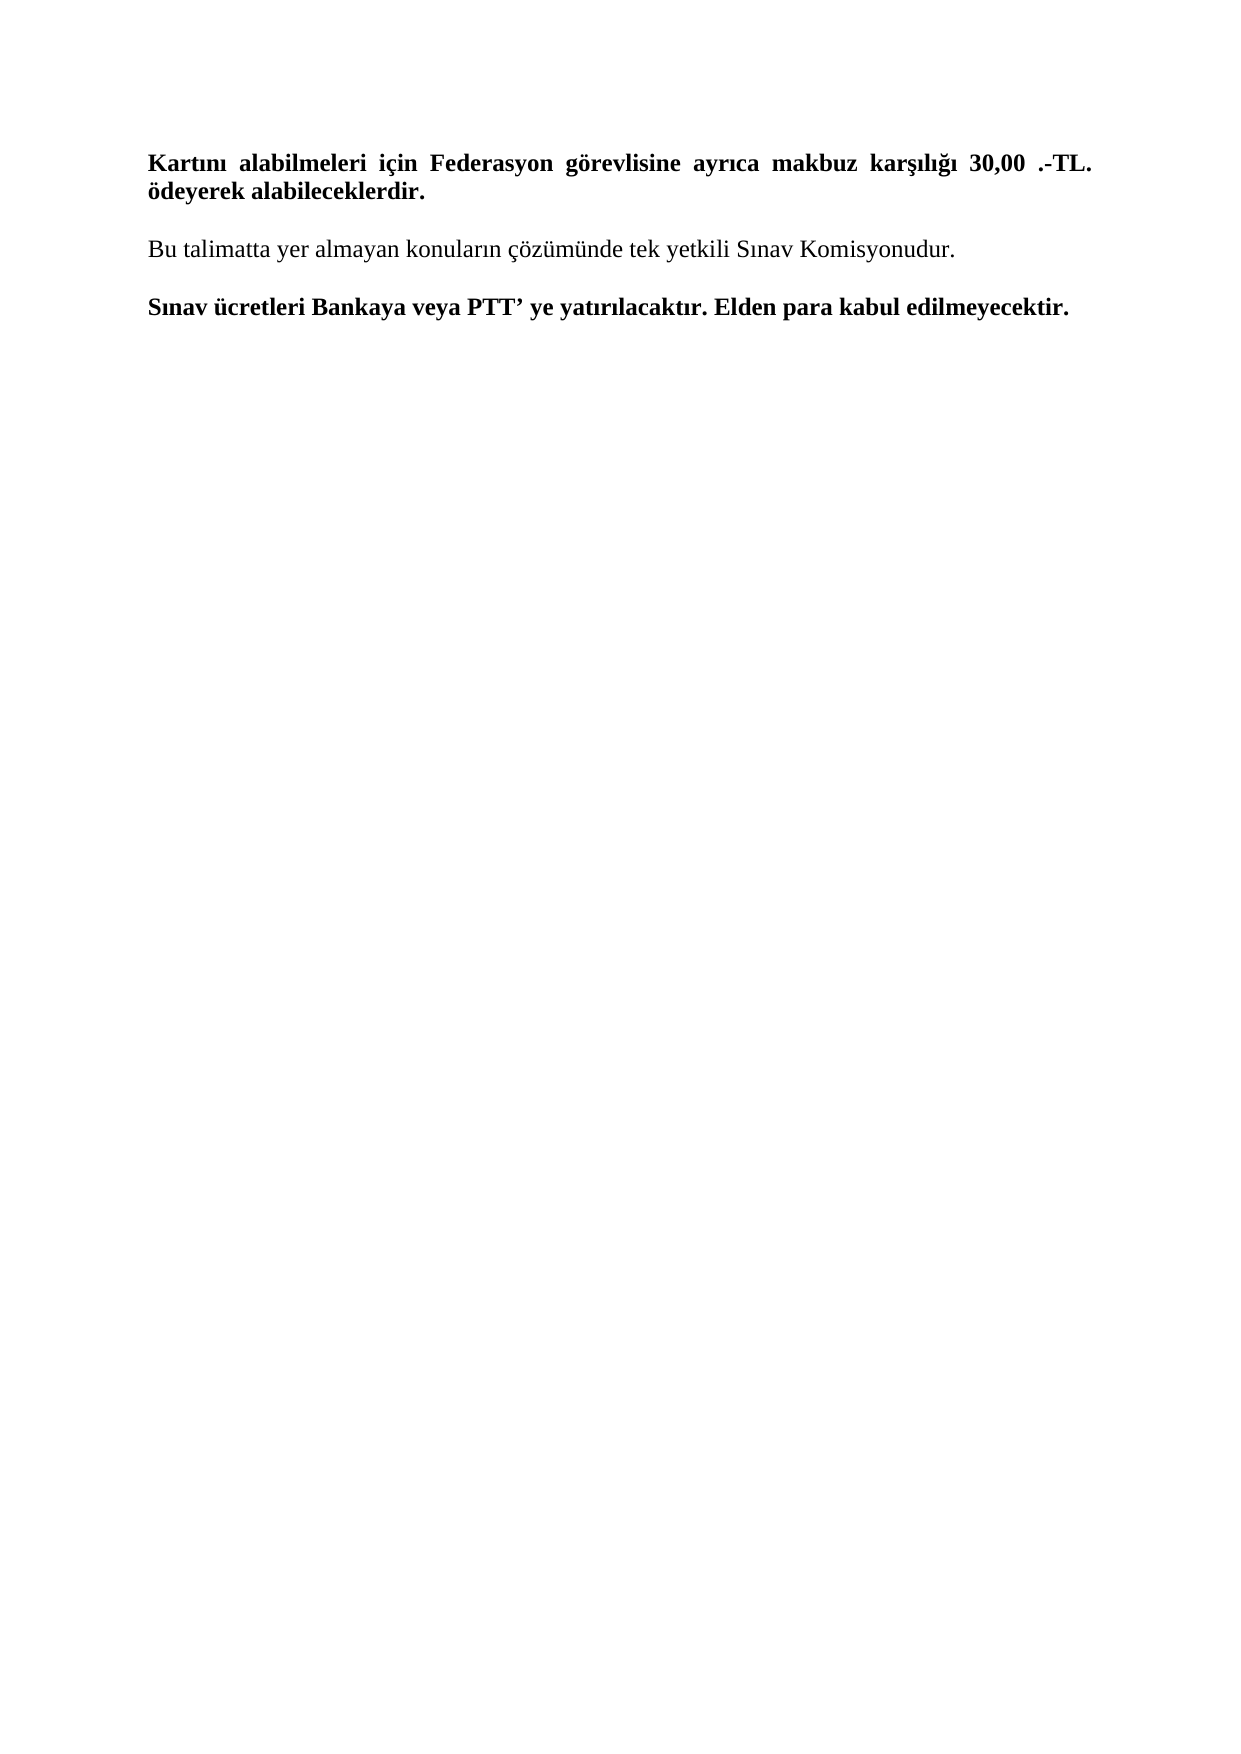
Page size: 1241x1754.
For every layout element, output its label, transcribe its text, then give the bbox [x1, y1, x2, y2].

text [148, 148, 1093, 205]
text Sınav ücretleri Bankaya veya PTT’ ye yatırılacaktır. Elden para kabul edilmeyecektir. [148, 292, 1093, 321]
text Bu talimatta yer almayan konuların çözümünde tek yetkili Sınav Komisyonudur. [148, 234, 1093, 263]
